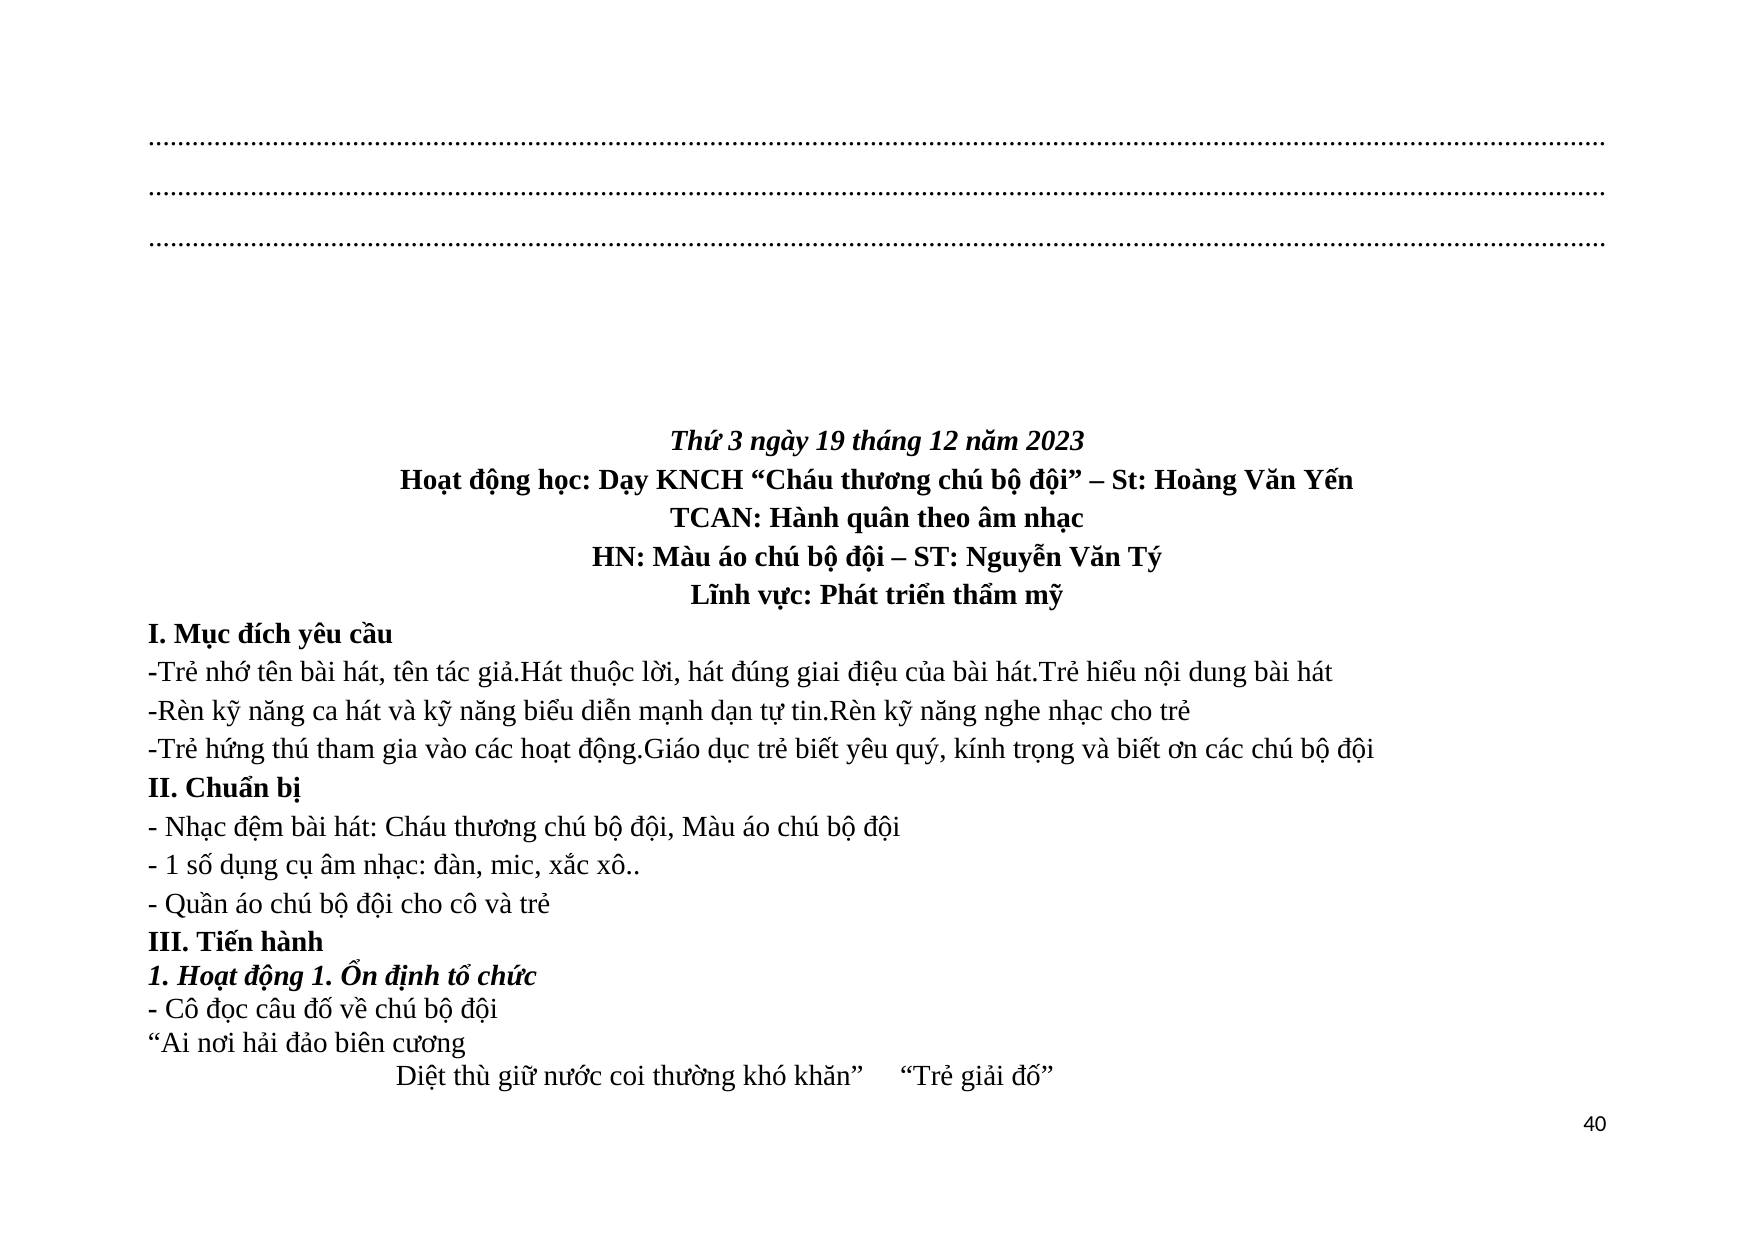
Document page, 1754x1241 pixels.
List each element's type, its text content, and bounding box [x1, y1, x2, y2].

text III. Tiến hành [148, 924, 1606, 958]
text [148, 118, 1606, 152]
text HN: Màu áo chú bộ đội – ST: Nguyễn Văn Tý [148, 539, 1606, 572]
text Diệt thù giữ nước coi thường khó khăn” “Trẻ giải đố” [148, 1058, 1606, 1092]
text - 1 số dụng cụ âm nhạc: đàn, mic, xắc xô.. [148, 847, 1606, 881]
text - Quần áo chú bộ đội cho cô và trẻ [148, 886, 1606, 919]
text Lĩnh vực: Phát triển thẩm mỹ [148, 577, 1606, 611]
text - Cô đọc câu đố về chú bộ đội [148, 991, 1606, 1025]
text -Rèn kỹ năng ca hát và kỹ năng biểu diễn mạnh dạn tự tin.Rèn kỹ năng nghe nhạc cho trẻ [148, 693, 1606, 727]
text 1. Hoạt động 1. Ổn định tổ chức [148, 958, 1606, 991]
text TCAN: Hành quân theo âm nhạc [148, 500, 1606, 534]
text -Trẻ nhớ tên bài hát, tên tác giả.Hát thuộc lời, hát đúng giai điệu của bài hát.Trẻ hiểu nội dung bài hát [148, 654, 1606, 688]
text I. Mục đích yêu cầu [148, 616, 1606, 649]
text - Nhạc đệm bài hát: Cháu thương chú bộ đội, Màu áo chú bộ đội [148, 809, 1606, 842]
text Hoạt động học: Dạy KNCH “Cháu thương chú bộ đội” – St: Hoàng Văn Yến [148, 462, 1606, 495]
text II. Chuẩn bị [148, 770, 1606, 804]
text “Ai nơi hải đảo biên cương [148, 1025, 1606, 1058]
text Thứ 3 ngày 19 tháng 12 năm 2023 [148, 423, 1606, 457]
text -Trẻ hứng thú tham gia vào các hoạt động.Giáo dục trẻ biết yêu quý, kính trọng và biết ơn các chú bộ đội [148, 732, 1606, 765]
